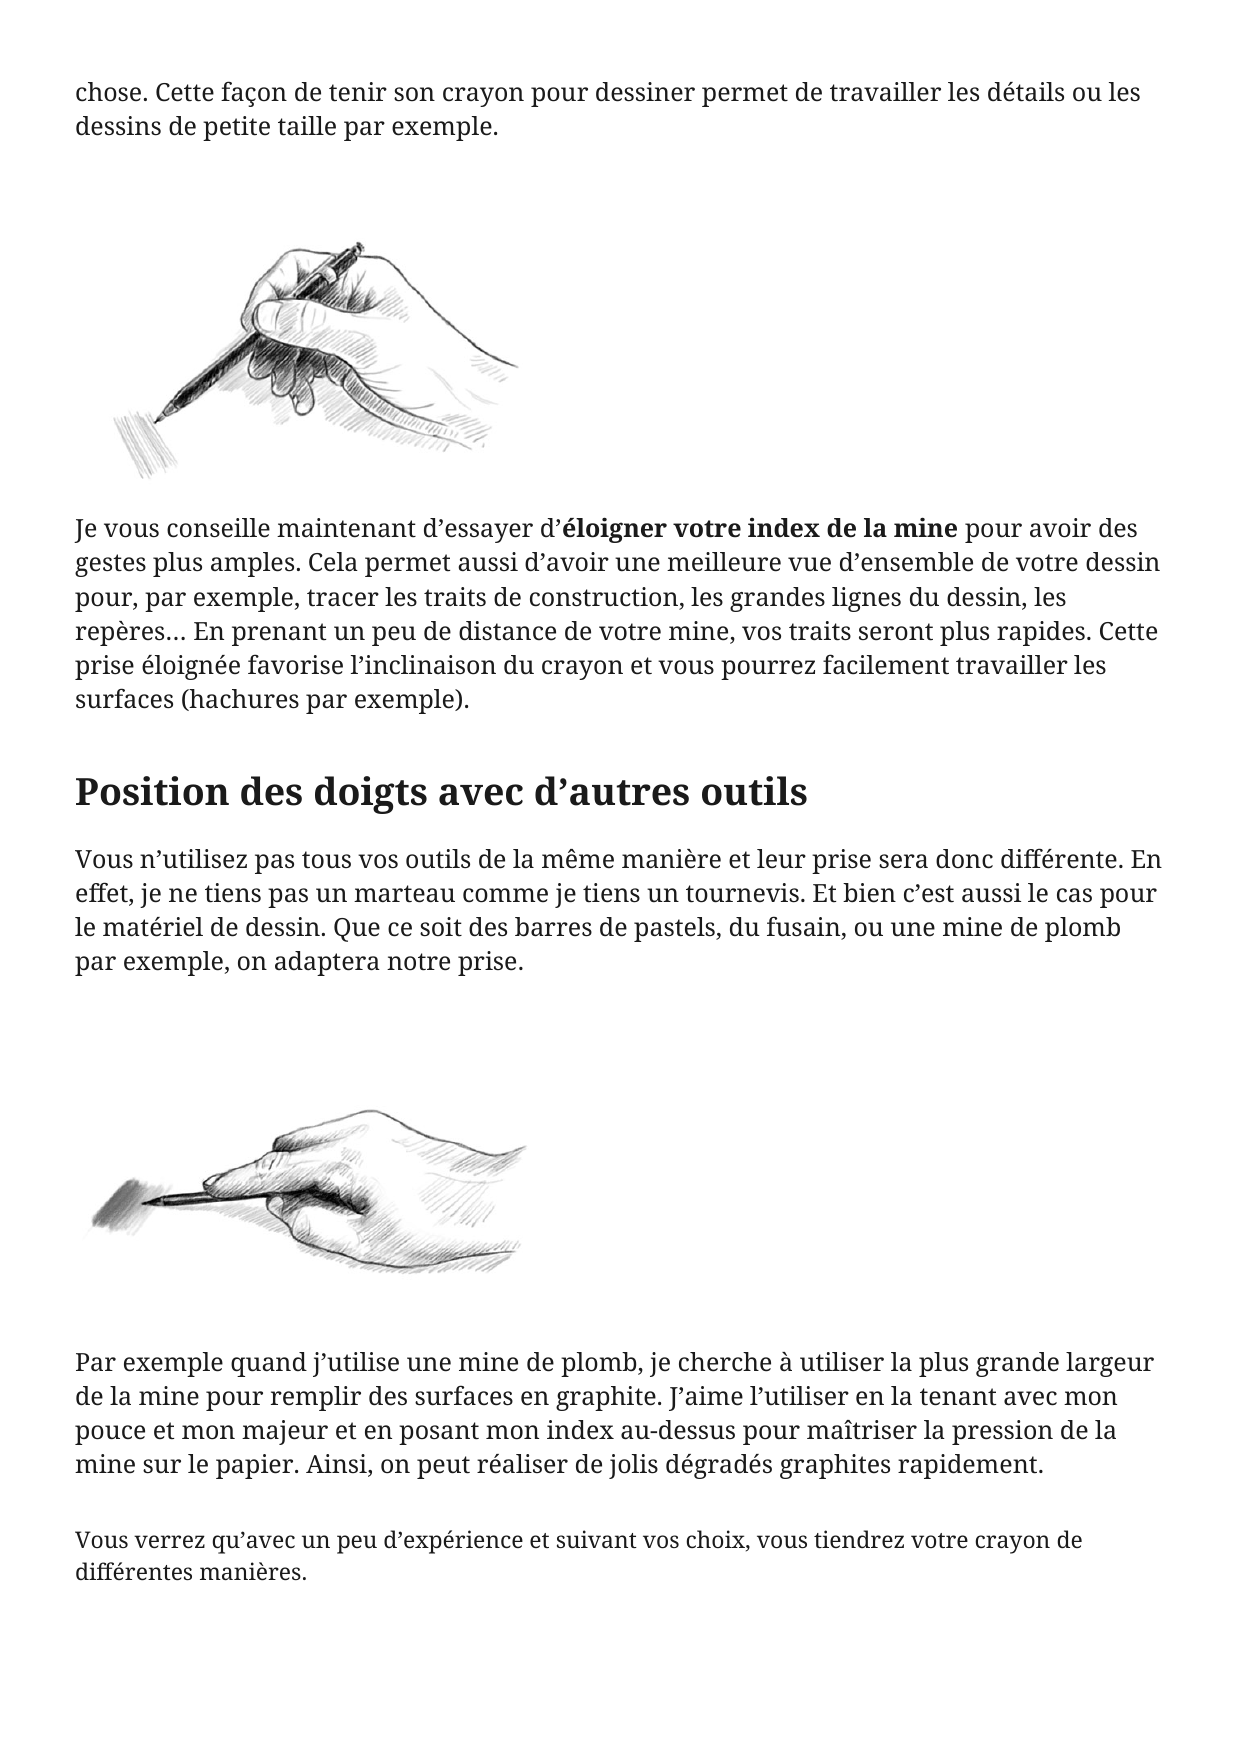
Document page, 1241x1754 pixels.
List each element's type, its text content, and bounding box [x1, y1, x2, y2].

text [75, 75, 1165, 143]
picture [75, 1021, 544, 1328]
text Position des doigts avec d’autres outils [75, 765, 1165, 816]
picture [75, 186, 544, 495]
text Vous n’utilisez pas tous vos outils de la même manière et leur prise sera donc différente. En effet, je ne tiens pas un marteau comme je tiens un tournevis. Et bien c’est aussi le cas pour le matériel de dessin. Que ce soit des barres de pastels, du fusain, ou une mine de plomb par exemple, on adaptera notre prise. [75, 841, 1165, 978]
text Je vous conseille maintenant d’essayer d’éloigner votre index de la mine pour avoir des gestes plus amples. Cela permet aussi d’avoir une meilleure vue d’ensemble de votre dessin pour, par exemple, tracer les traits de construction, les grandes lignes du dessin, les repères… En prenant un peu de distance de votre mine, vos traits seront plus rapides. Cette prise éloignée favorise l’inclinaison du crayon et vous pourrez facilement travailler les surfaces (hachures par exemple). [75, 511, 1165, 715]
text Par exemple quand j’utilise une mine de plomb, je cherche à utiliser la plus grande largeur de la mine pour remplir des surfaces en graphite. J’aime l’utiliser en la tenant avec mon pouce et mon majeur et en posant mon index au-dessus pour maîtriser la pression de la mine sur le papier. Ainsi, on peut réaliser de jolis dégradés graphites rapidement. [75, 1344, 1165, 1481]
text Vous verrez qu’avec un peu d’expérience et suivant vos choix, vous tiendrez votre crayon de différentes manières. [307, 1524, 1165, 1587]
